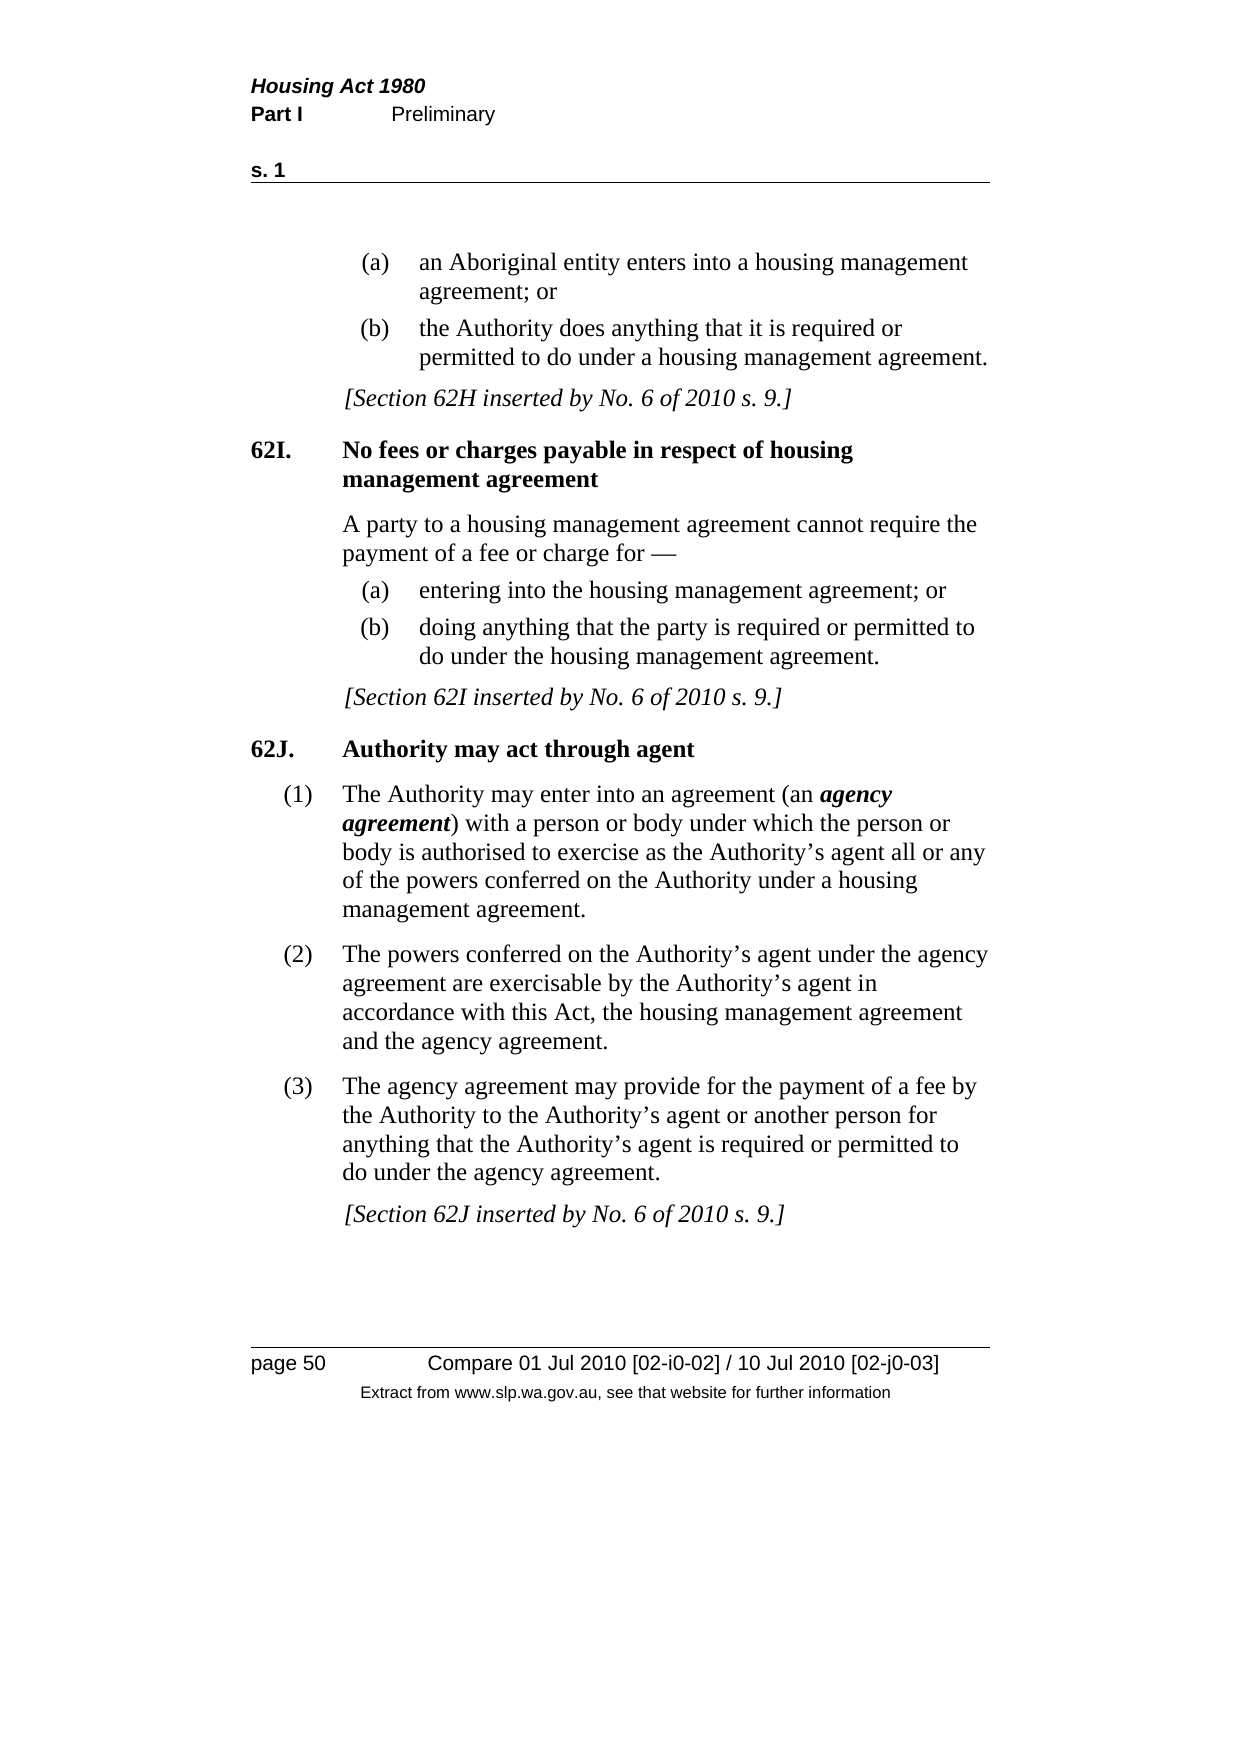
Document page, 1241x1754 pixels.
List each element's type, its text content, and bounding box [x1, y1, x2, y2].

text (a) an Aboriginal entity enters into a housing management agreement; or [251, 247, 990, 305]
text [Section 62H inserted by No. 6 of 2010 s. 9.] [251, 383, 990, 412]
text (1) The Authority may enter into an agreement (an agency agreement) with a person or body under which the person or body is authorised to exercise as the Authority’s agent all or any of the powers conferred on the Authority under a housing management agreement. [251, 779, 990, 923]
text (2) The powers conferred on the Authority’s agent under the agency agreement are exercisable by the Authority’s agent in accordance with this Act, the housing management agreement and the agency agreement. [251, 939, 990, 1054]
text [Section 62I inserted by No. 6 of 2010 s. 9.] [251, 682, 990, 711]
text (b) the Authority does anything that it is required or permitted to do under a housing management agreement. [251, 313, 990, 371]
text A party to a housing management agreement cannot require the payment of a fee or charge for — [251, 509, 990, 567]
subtitle 62I. No fees or charges payable in respect of housing management agreement [251, 435, 990, 492]
text [Section 62J inserted by No. 6 of 2010 s. 9.] [251, 1199, 990, 1227]
text (a) entering into the housing management agreement; or [251, 575, 990, 604]
text (3) The agency agreement may provide for the payment of a fee by the Authority to the Authority’s agent or another person for anything that the Authority’s agent is required or permitted to do under the agency agreement. [251, 1071, 990, 1186]
subtitle 62J. Authority may act through agent [251, 734, 990, 762]
text (b) doing anything that the party is required or permitted to do under the housing management agreement. [251, 612, 990, 669]
